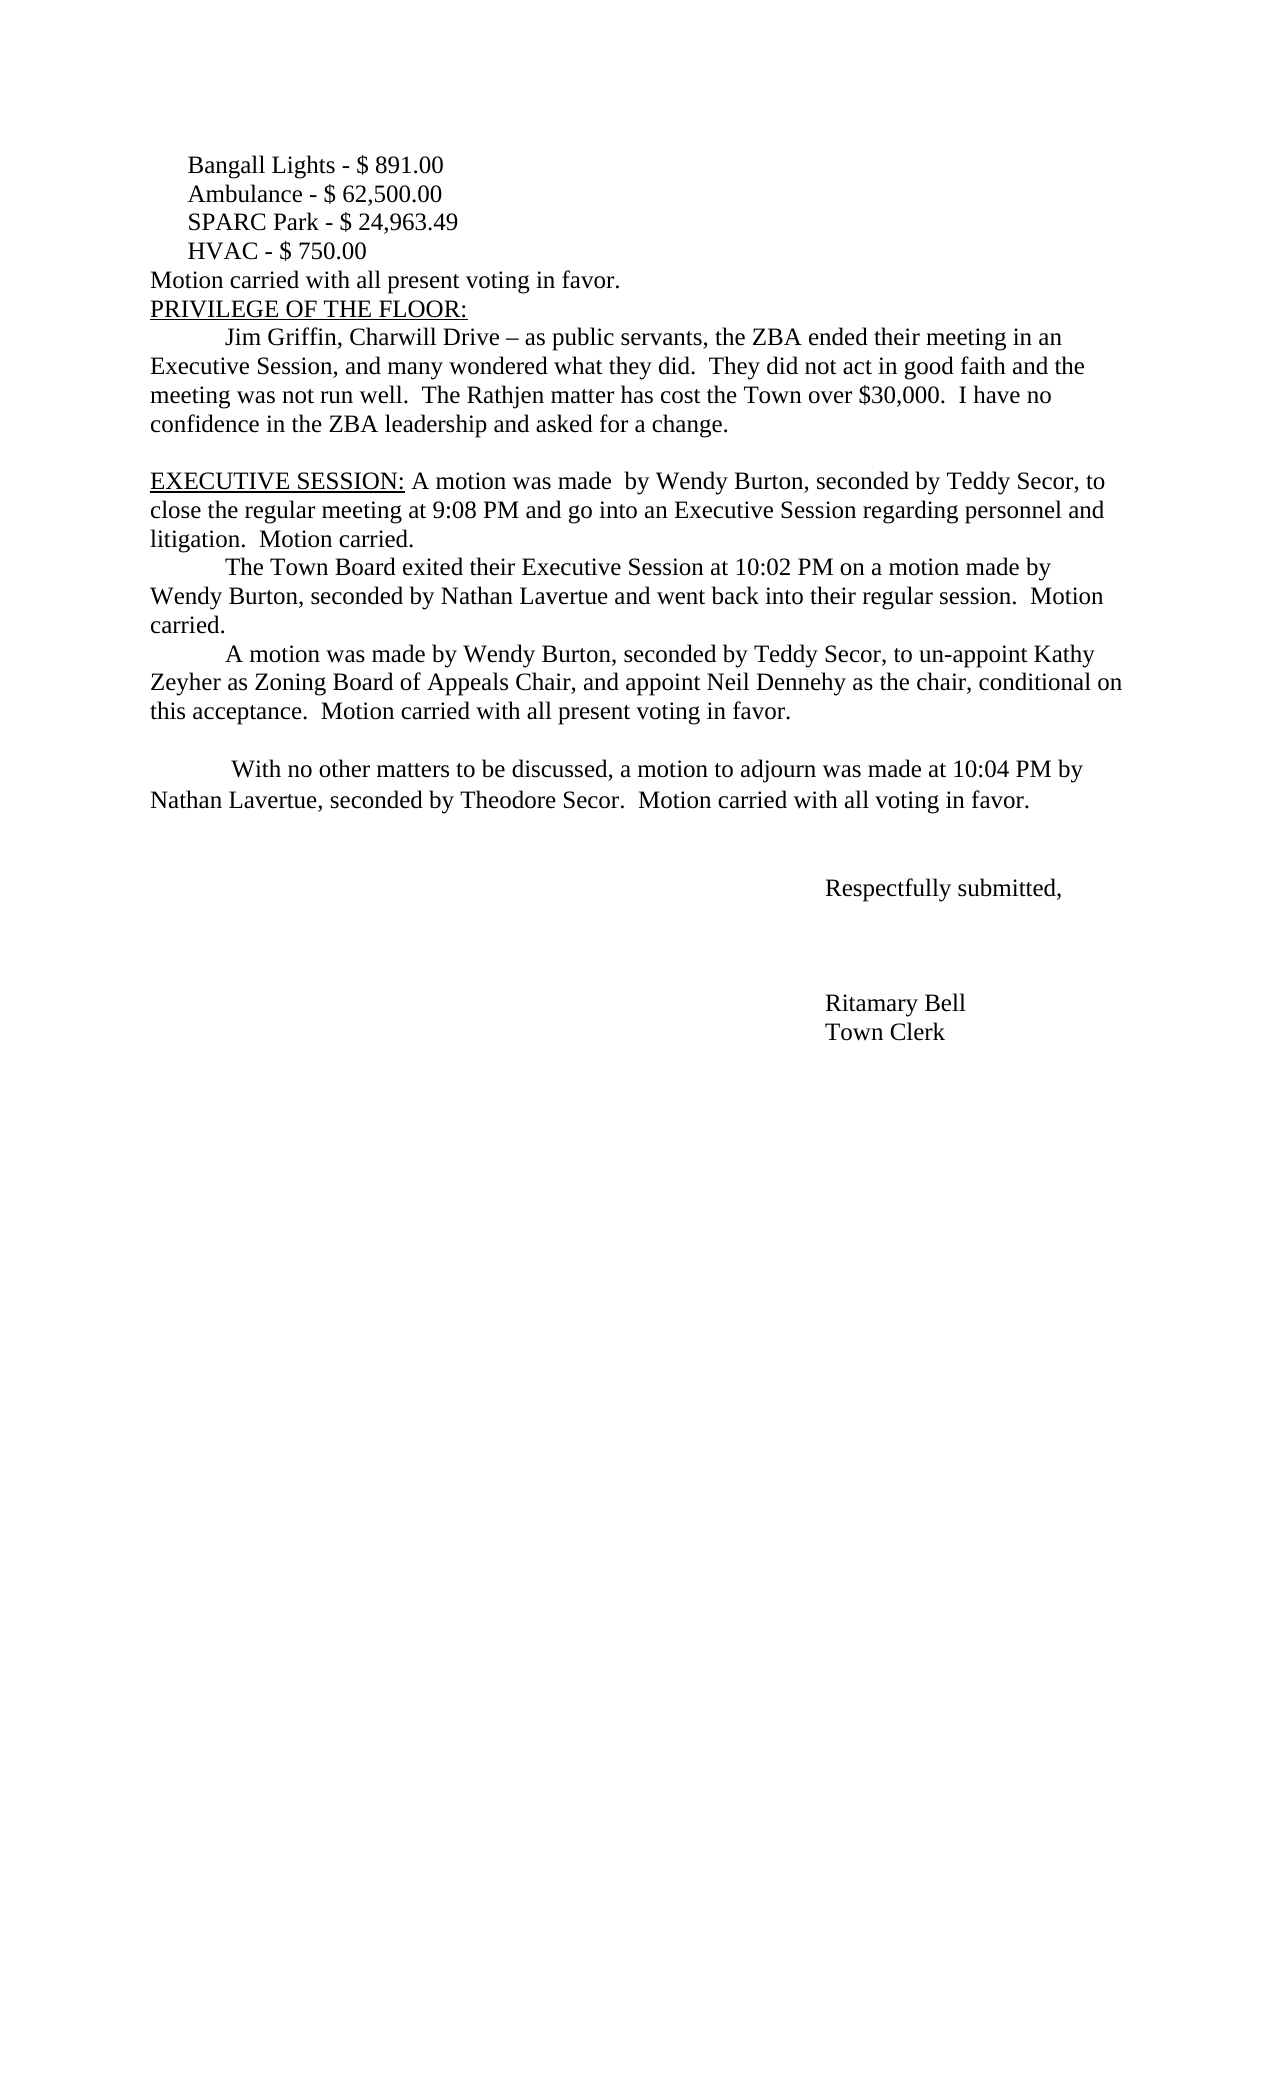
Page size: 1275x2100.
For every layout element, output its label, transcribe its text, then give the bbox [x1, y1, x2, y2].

text EXECUTIVE SESSION: A motion was made by Wendy Burton, seconded by Teddy Secor, to close the regular meeting at 9:08 PM and go into an Executive Session regarding personnel and litigation. Motion carried. [150, 466, 1125, 552]
text PRIVILEGE OF THE FLOOR: [150, 294, 1125, 322]
text HVAC - $ 750.00 [150, 236, 1125, 265]
text Bangall Lights - $ 891.00 [187, 150, 1125, 179]
text Ambulance - $ 62,500.00 SPARC Park - $ 24,963.49 [187, 179, 1125, 236]
text Motion carried with all present voting in favor. [150, 265, 1125, 294]
text Respectfully submitted, [750, 873, 1125, 902]
text A motion was made by Wendy Burton, seconded by Teddy Secor, to un-appoint Kathy Zeyher as Zoning Board of Appeals Chair, and appoint Neil Dennehy as the chair, conditional on this acceptance. Motion carried with all present voting in favor. [150, 639, 1125, 725]
text Jim Griffin, Charwill Drive – as public servants, the ZBA ended their meeting in an Executive Session, and many wondered what they did. They did not act in good faith and the meeting was not run well. The Rathjen matter has cost the Town over $30,000. I have no confidence in the ZBA leadership and asked for a change. [150, 322, 1125, 437]
text With no other matters to be discussed, a motion to adjourn was made at 10:04 PM by Nathan Lavertue, seconded by Theodore Secor. Motion carried with all voting in favor. [150, 754, 1125, 813]
text Ritamary Bell [750, 988, 1125, 1017]
text The Town Board exited their Executive Session at 10:02 PM on a motion made by Wendy Burton, seconded by Nathan Lavertue and went back into their regular session. Motion carried. [150, 552, 1125, 639]
text Town Clerk [750, 1017, 1125, 1046]
